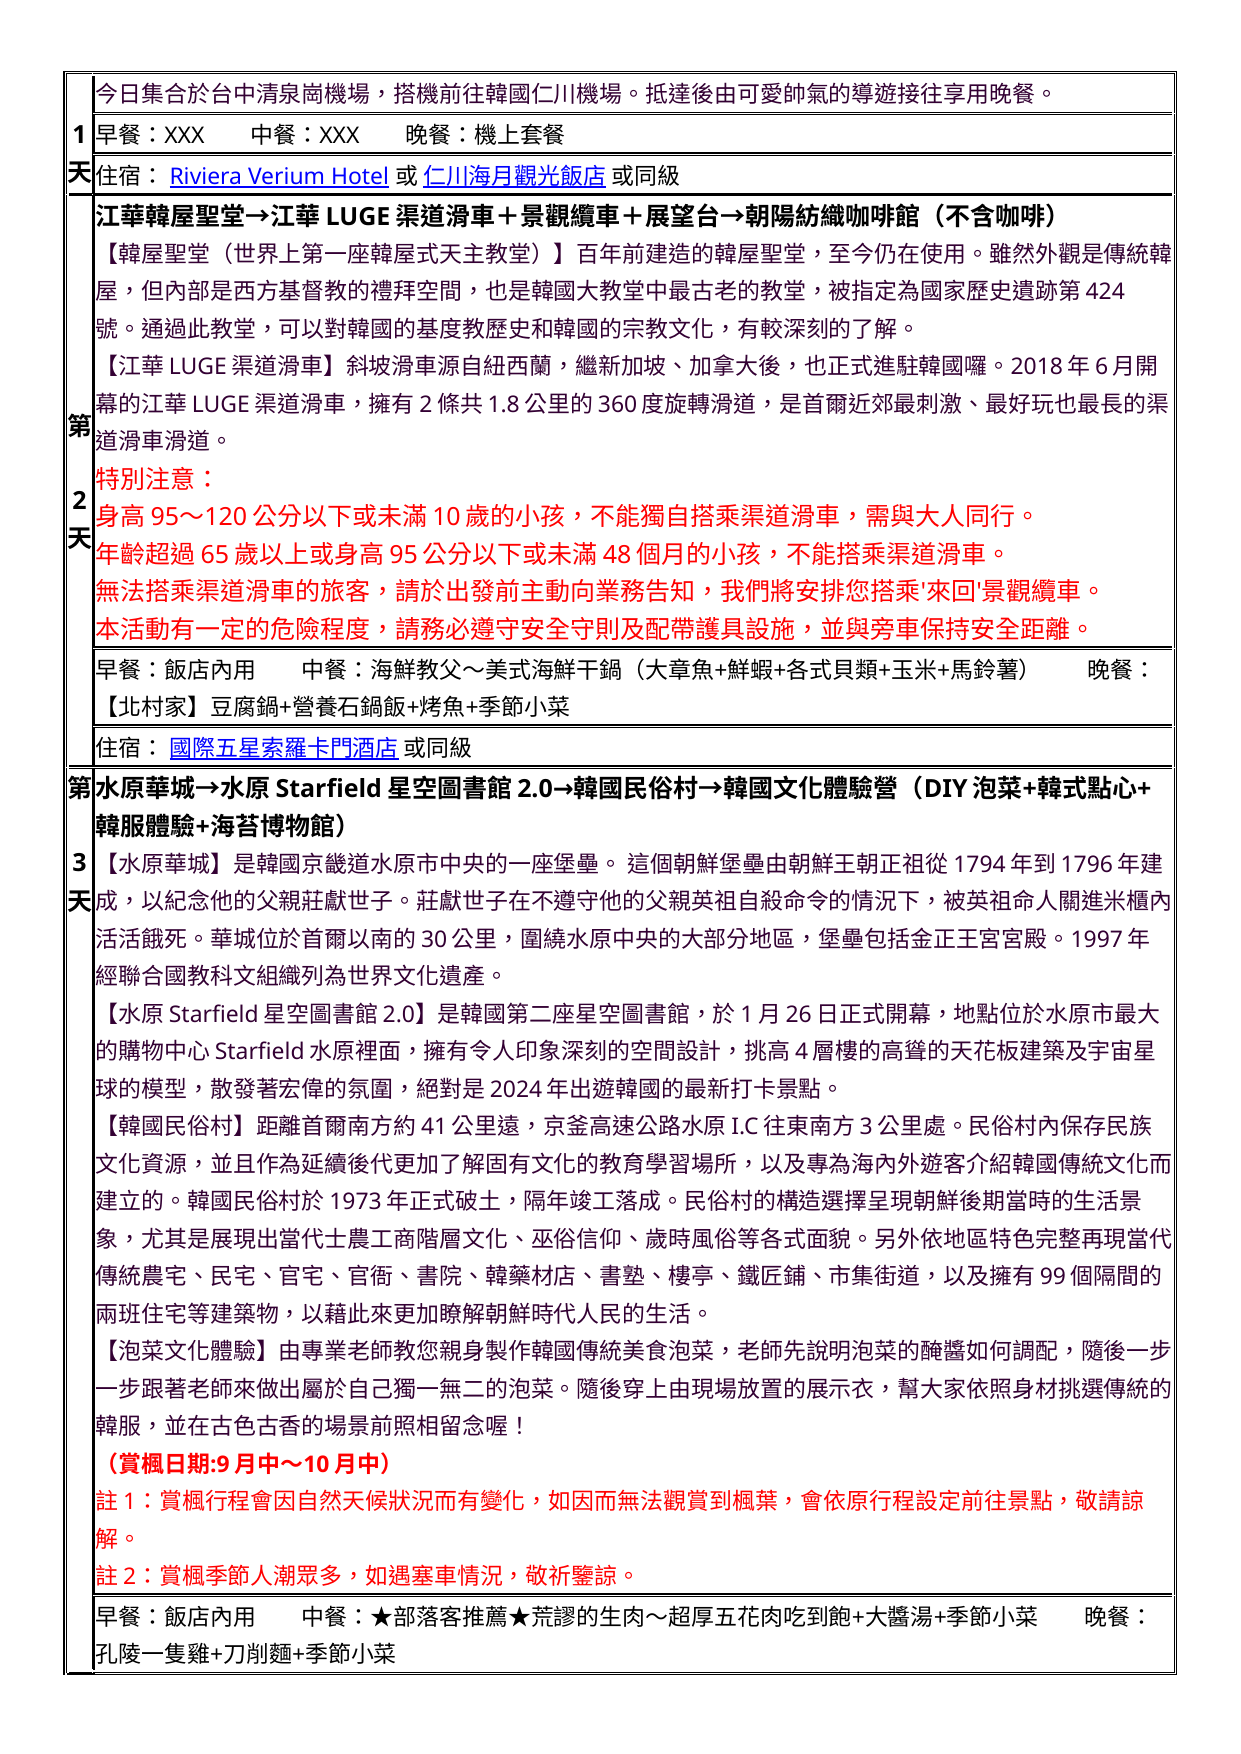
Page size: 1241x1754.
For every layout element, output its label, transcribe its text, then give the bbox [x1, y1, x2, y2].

table_header 第 1 天 [65, 72, 93, 193]
table_cell 住宿： 國際五星索羅卡門酒店 或同級 [95, 724, 1174, 765]
table_cell 水原華城→水原Starfield星空圖書館2.0→韓國民俗村→韓國文化體驗營（DIY泡菜+韓式點心+韓服體驗+海苔博物館） 【水原華城】是韓國京畿道水原市中央的一座堡壘。 這個朝鮮堡壘由朝鮮王朝正祖從1794年到1796年建成，以紀念他的父親莊獻世子。莊獻世子在不遵守他的父親英祖自殺命令的情況下，被英祖命人關進米櫃內活活餓死。華城位於首爾以南的30公里，圍繞水原中央的大部分地區，堡壘包括金正王宮宮殿。1997年經聯合國教科文組織列為世界文化遺產。 【水原Starfield星空圖書館2.0】是韓國第二座星空圖書館，於1月26日正式開幕，地點位於水原市最大的購物中心Starfield水原裡面，擁有令人印象深刻的空間設計，挑高4層樓的高聳的天花板建築及宇宙星球的模型，散發著宏偉的氛圍，絕對是2024年出遊韓國的最新打卡景點。 【韓國民俗村】距離首爾南方約41公里遠，京釜高速公路水原I.C往東南方3公里處。民俗村內保存民族文化資源，並且作為延續後代更加了解固有文化的教育學習場所，以及專為海內外遊客介紹韓國傳統文化而建立的。韓國民俗村於1973年正式破土，隔年竣工落成。民俗村的構造選擇呈現朝鮮後期當時的生活景象，尤其是展現出當代士農工商階層文化、巫俗信仰、歲時風俗等各式面貌。另外依地區特色完整再現當代傳統農宅、民宅、官宅、官衙、書院、韓藥材店、書塾、樓亭、鐵匠鋪、市集街道，以及擁有99個隔間的兩班住宅等建築物，以藉此來更加瞭解朝鮮時代人民的生活。 【泡菜文化體驗】由專業老師教您親身製作韓國傳統美食泡菜，老師先說明泡菜的醃醬如何調配，隨後一步一步跟著老師來做出屬於自己獨一無二的泡菜。隨後穿上由現場放置的展示衣，幫大家依照身材挑選傳統的韓服，並在古色古香的場景前照相留念喔！ （賞楓日期:9月中～10月中） 註1：賞楓行程會因自然天候狀況而有變化，如因而無法觀賞到楓葉，會依原行程設定前往景點，敬請諒解。 註2：賞楓季節人潮眾多，如遇塞車情況，敬祈鑒諒。 [95, 765, 1174, 1593]
table_cell 住宿： Riviera Verium Hotel 或 仁川海月觀光飯店 或同級 [95, 152, 1174, 193]
table_cell 江華韓屋聖堂→江華LUGE渠道滑車＋景觀纜車＋展望台→朝陽紡織咖啡館（不含咖啡） 【韓屋聖堂（世界上第一座韓屋式天主教堂）】百年前建造的韓屋聖堂，至今仍在使用。雖然外觀是傳統韓屋，但內部是西方基督教的禮拜空間，也是韓國大教堂中最古老的教堂，被指定為國家歷史遺跡第424號。通過此教堂，可以對韓國的基度教歷史和韓國的宗教文化，有較深刻的了解。 【江華LUGE渠道滑車】斜坡滑車源自紐西蘭，繼新加坡、加拿大後，也正式進駐韓國囉。2018年6月開幕的江華LUGE渠道滑車，擁有2條共1.8公里的360度旋轉滑道，是首爾近郊最刺激、最好玩也最長的渠道滑車滑道。 特別注意： 身高95～120公分以下或未滿10歲的小孩，不能獨自搭乘渠道滑車，需與大人同行。 年齡超過65歲以上或身高95公分以下或未滿48個月的小孩，不能搭乘渠道滑車。 無法搭乘渠道滑車的旅客，請於出發前主動向業務告知，我們將安排您搭乘'來回'景觀纜車。 本活動有一定的危險程度，請務必遵守安全守則及配帶護具設施，並與旁車保持安全距離。 [95, 193, 1175, 646]
table_cell 第 2 天 [65, 193, 92, 765]
table_cell 早餐：飯店內用 中餐：海鮮教父～美式海鮮干鍋（大章魚+鮮蝦+各式貝類+玉米+馬鈴薯） 晚餐：【北村家】豆腐鍋+營養石鍋飯+烤魚+季節小菜 [95, 646, 1174, 724]
table_cell 第 3 天 [67, 765, 93, 1672]
table_cell 早餐：飯店內用 中餐：★部落客推薦★荒謬的生肉～超厚五花肉吃到飽+大醬湯+季節小菜 晚餐：孔陵一隻雞+刀削麵+季節小菜 [93, 1593, 1174, 1672]
table_cell 早餐：XXX 中餐：XXX 晚餐：機上套餐 [95, 111, 1174, 152]
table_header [93, 74, 1174, 111]
